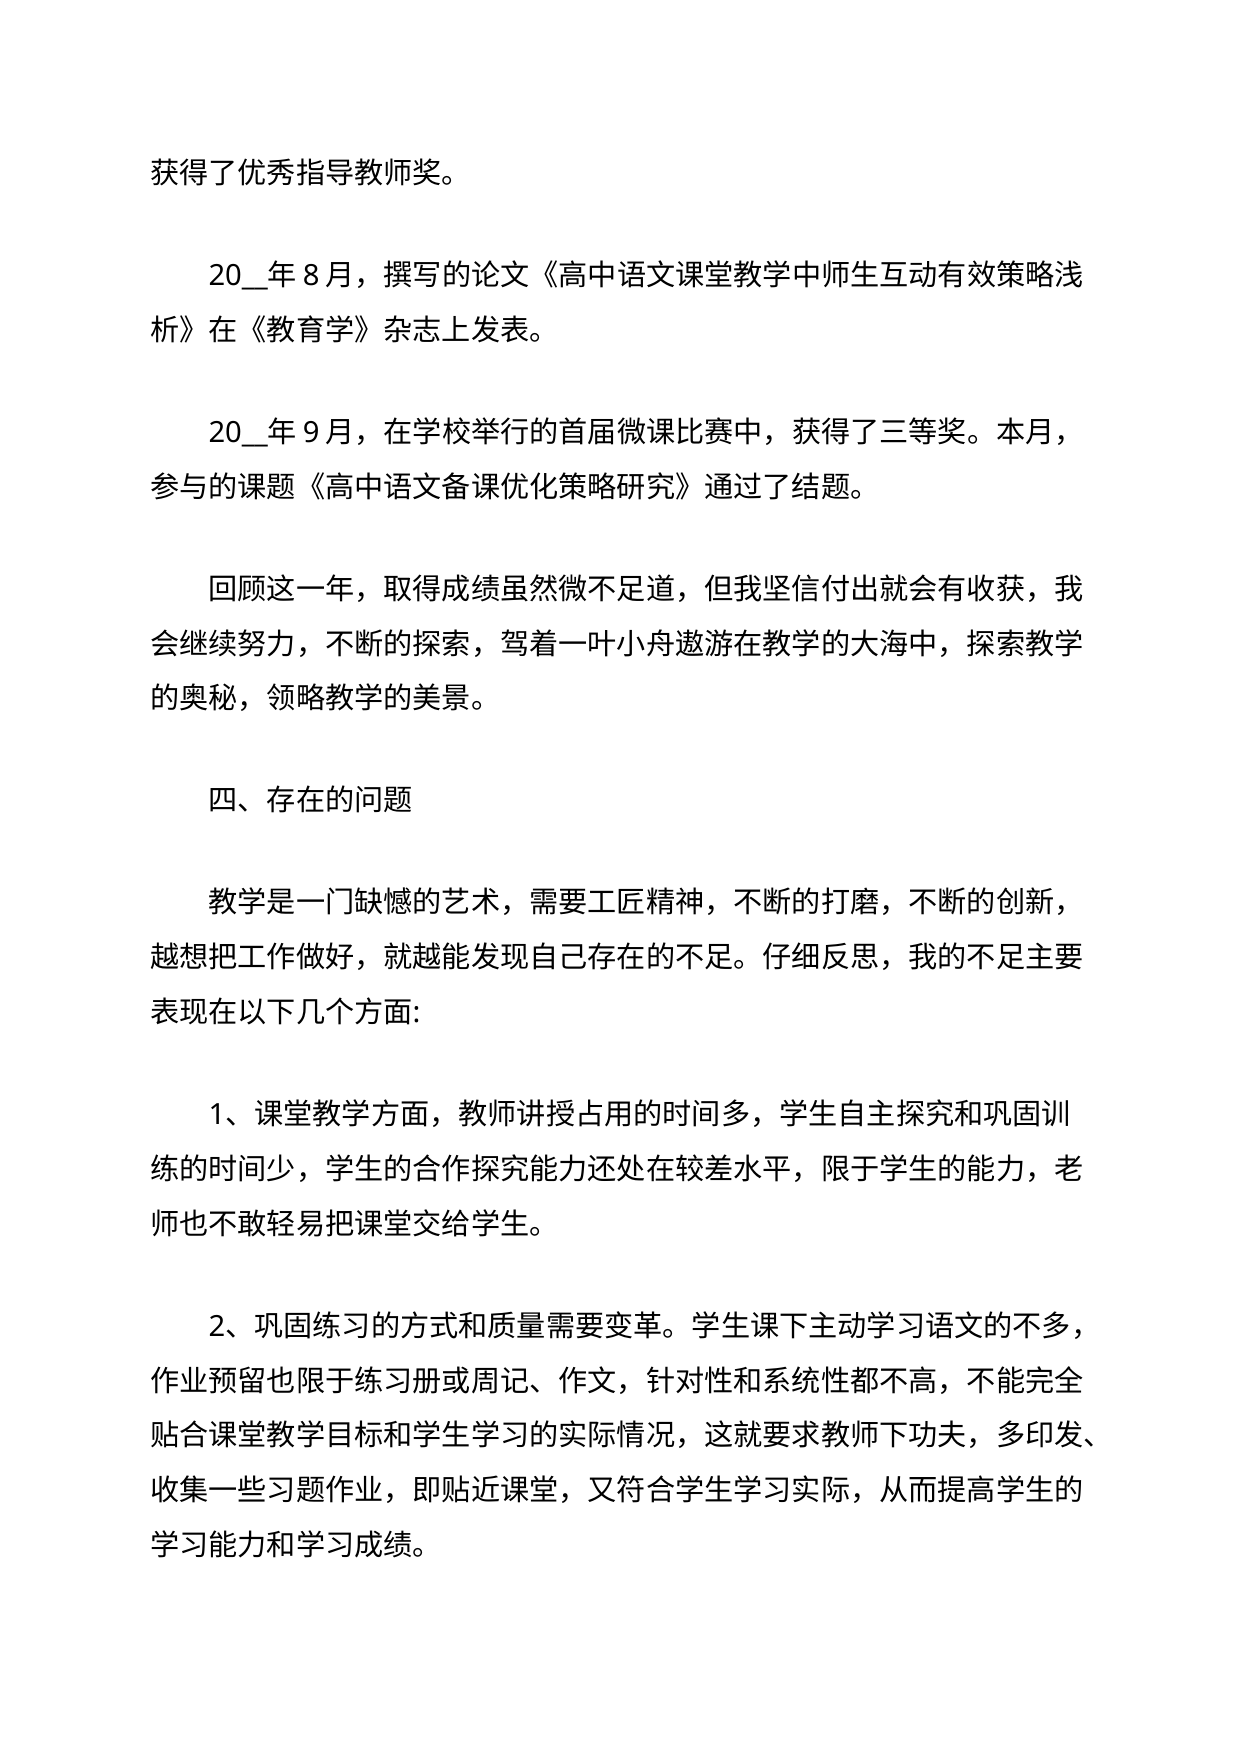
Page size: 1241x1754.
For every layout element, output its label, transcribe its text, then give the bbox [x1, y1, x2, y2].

text 1、课堂教学方面，教师讲授占用的时间多，学生自主探究和巩固训练的时间少，学生的合作探究能力还处在较差水平，限于学生的能力，老师也不敢轻易把课堂交给学生。 [150, 1090, 1090, 1243]
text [150, 150, 1090, 192]
text 教学是一门缺憾的艺术，需要工匠精神，不断的打磨，不断的创新，越想把工作做好，就越能发现自己存在的不足。仔细反思，我的不足主要表现在以下几个方面: [150, 879, 1090, 1031]
text 回顾这一年，取得成绩虽然微不足道，但我坚信付出就会有收获，我会继续努力，不断的探索，驾着一叶小舟遨游在教学的大海中，探索教学的奥秘，领略教学的美景。 [150, 565, 1090, 717]
text 2、巩固练习的方式和质量需要变革。学生课下主动学习语文的不多，作业预留也限于练习册或周记、作文，针对性和系统性都不高，不能完全贴合课堂教学目标和学生学习的实际情况，这就要求教师下功夫，多印发、收集一些习题作业，即贴近课堂，又符合学生学习实际，从而提高学生的学习能力和学习成绩。 [150, 1302, 1090, 1564]
text 20__年9月，在学校举行的首届微课比赛中，获得了三等奖。本月，参与的课题《高中语文备课优化策略研究》通过了结题。 [150, 408, 1090, 506]
text 四、存在的问题 [150, 777, 1090, 819]
text 20__年8月，撰写的论文《高中语文课堂教学中师生互动有效策略浅析》在《教育学》杂志上发表。 [150, 252, 1090, 349]
